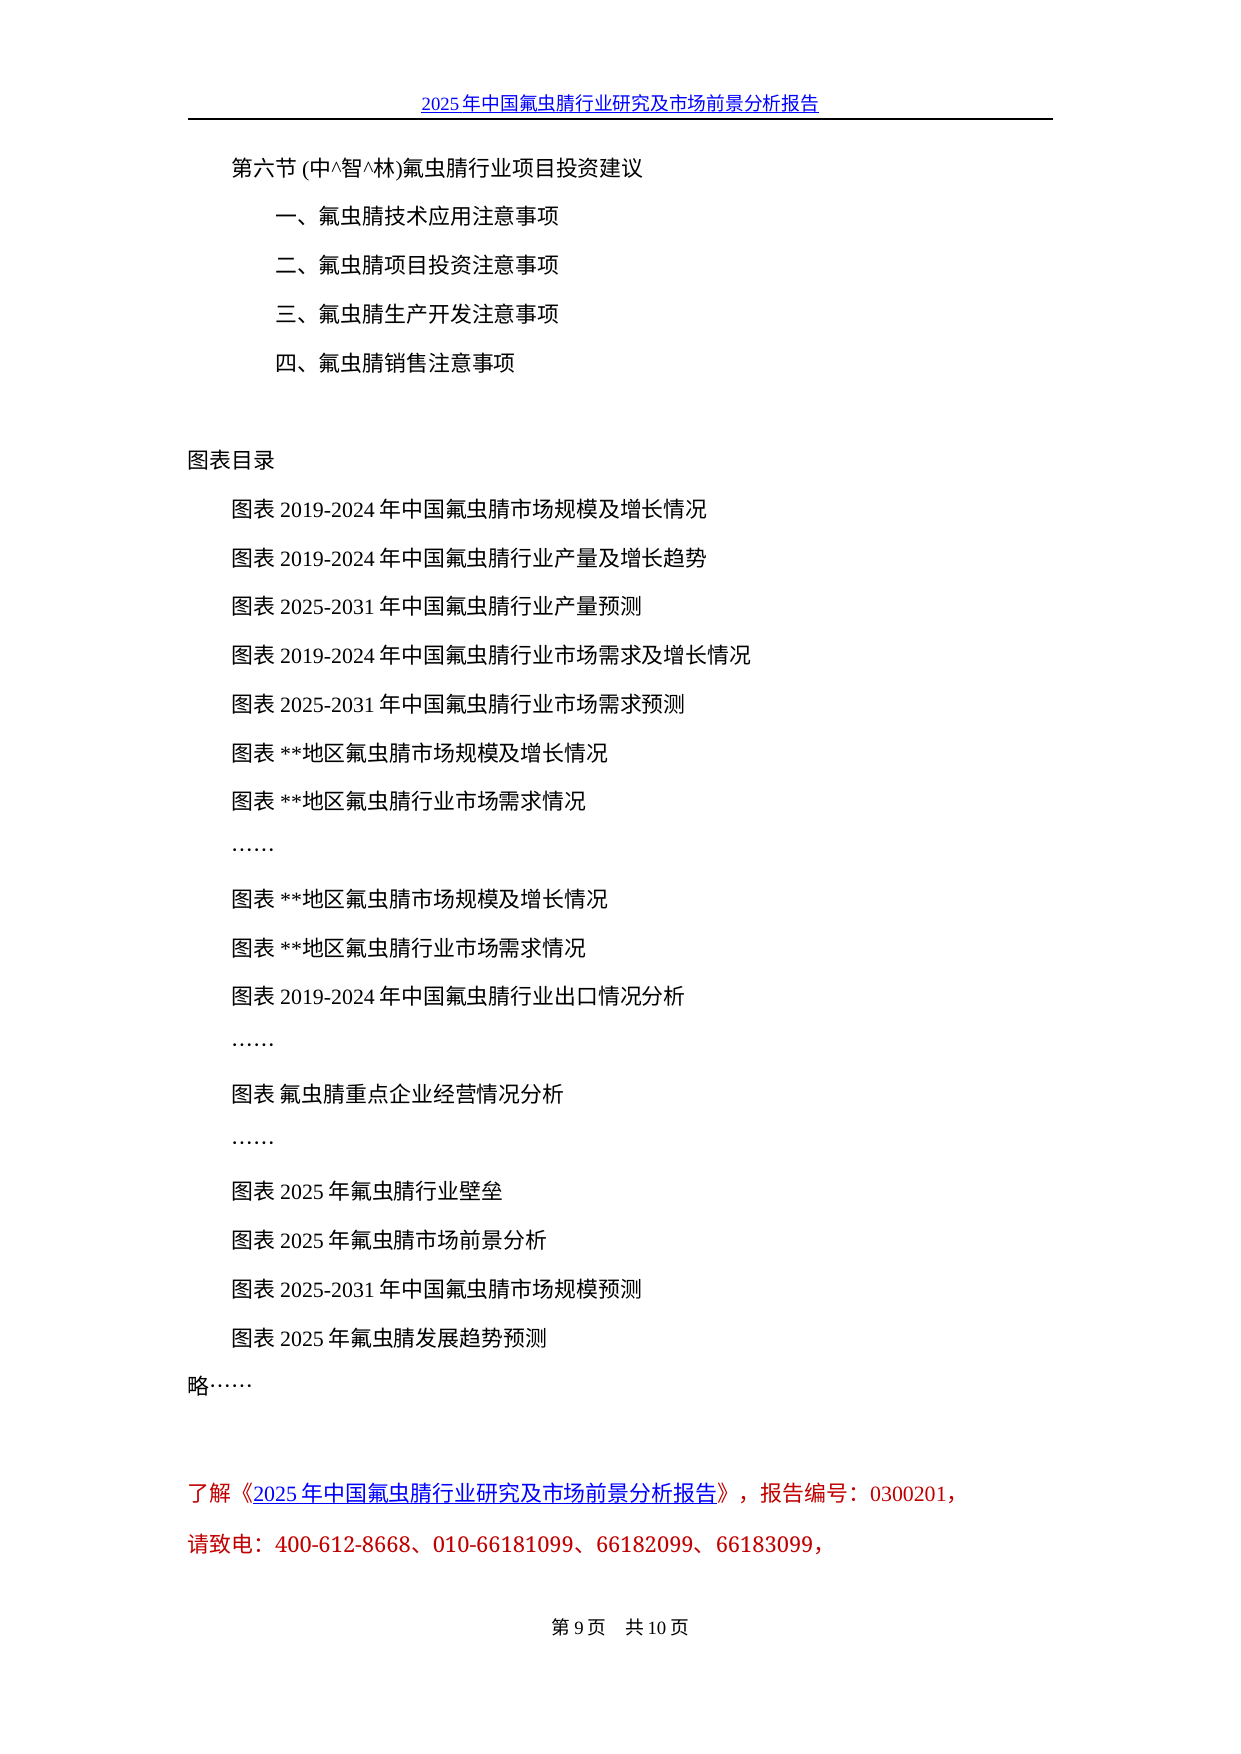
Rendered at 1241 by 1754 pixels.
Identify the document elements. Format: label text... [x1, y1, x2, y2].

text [187, 150, 1053, 1401]
text 请致电：400-612-8668、010-66181099、66182099、66183099， [187, 1527, 1053, 1559]
text 了解《2025年中国氟虫腈行业研究及市场前景分析报告》，报告编号：0300201， [187, 1475, 1053, 1508]
